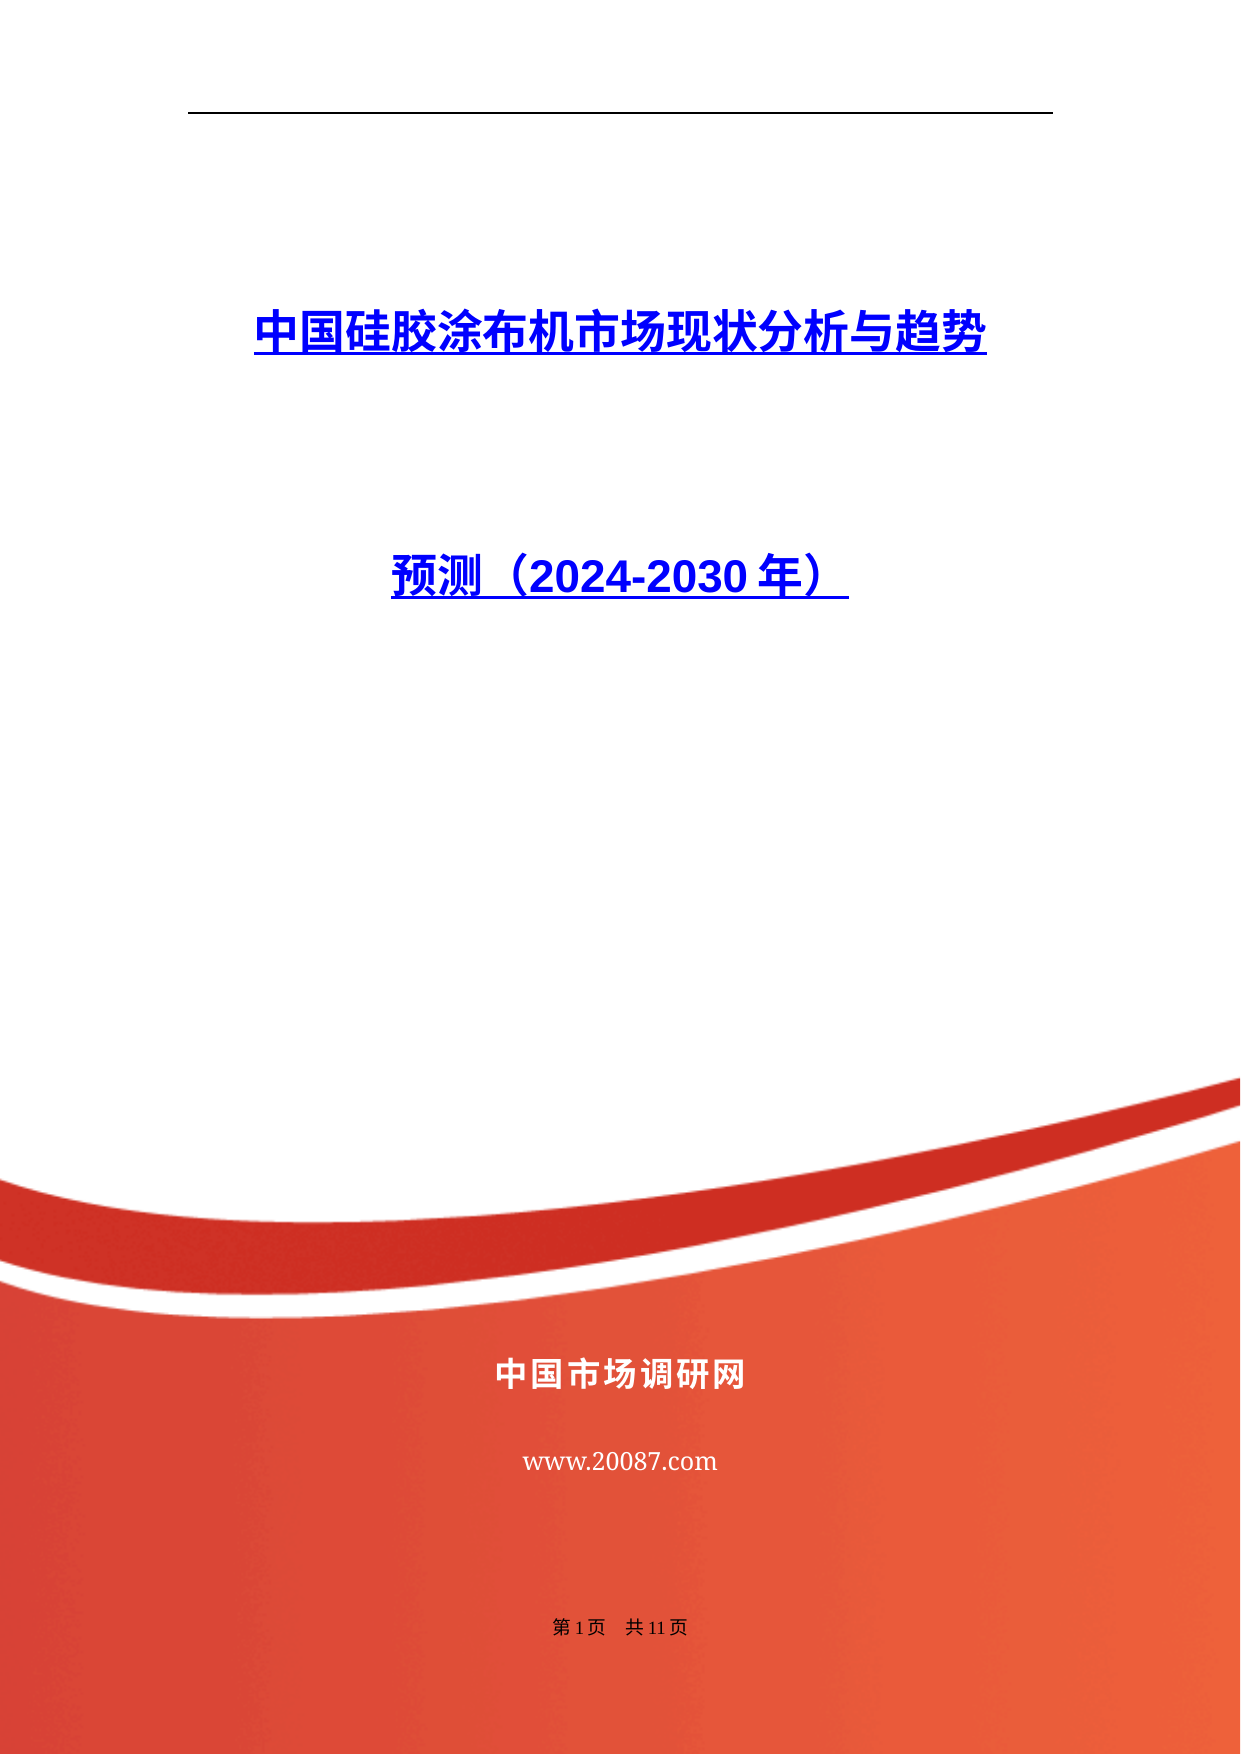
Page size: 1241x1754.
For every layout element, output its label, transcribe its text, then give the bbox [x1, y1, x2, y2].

subtitle 中国市场调研网 [187, 1339, 1053, 1404]
table_header 中国硅胶涂布机市场现状分析与趋势预测（2024-2030年） [188, 207, 1053, 773]
text www.20087.com [187, 1428, 1053, 1493]
picture [0, 1006, 1241, 1754]
